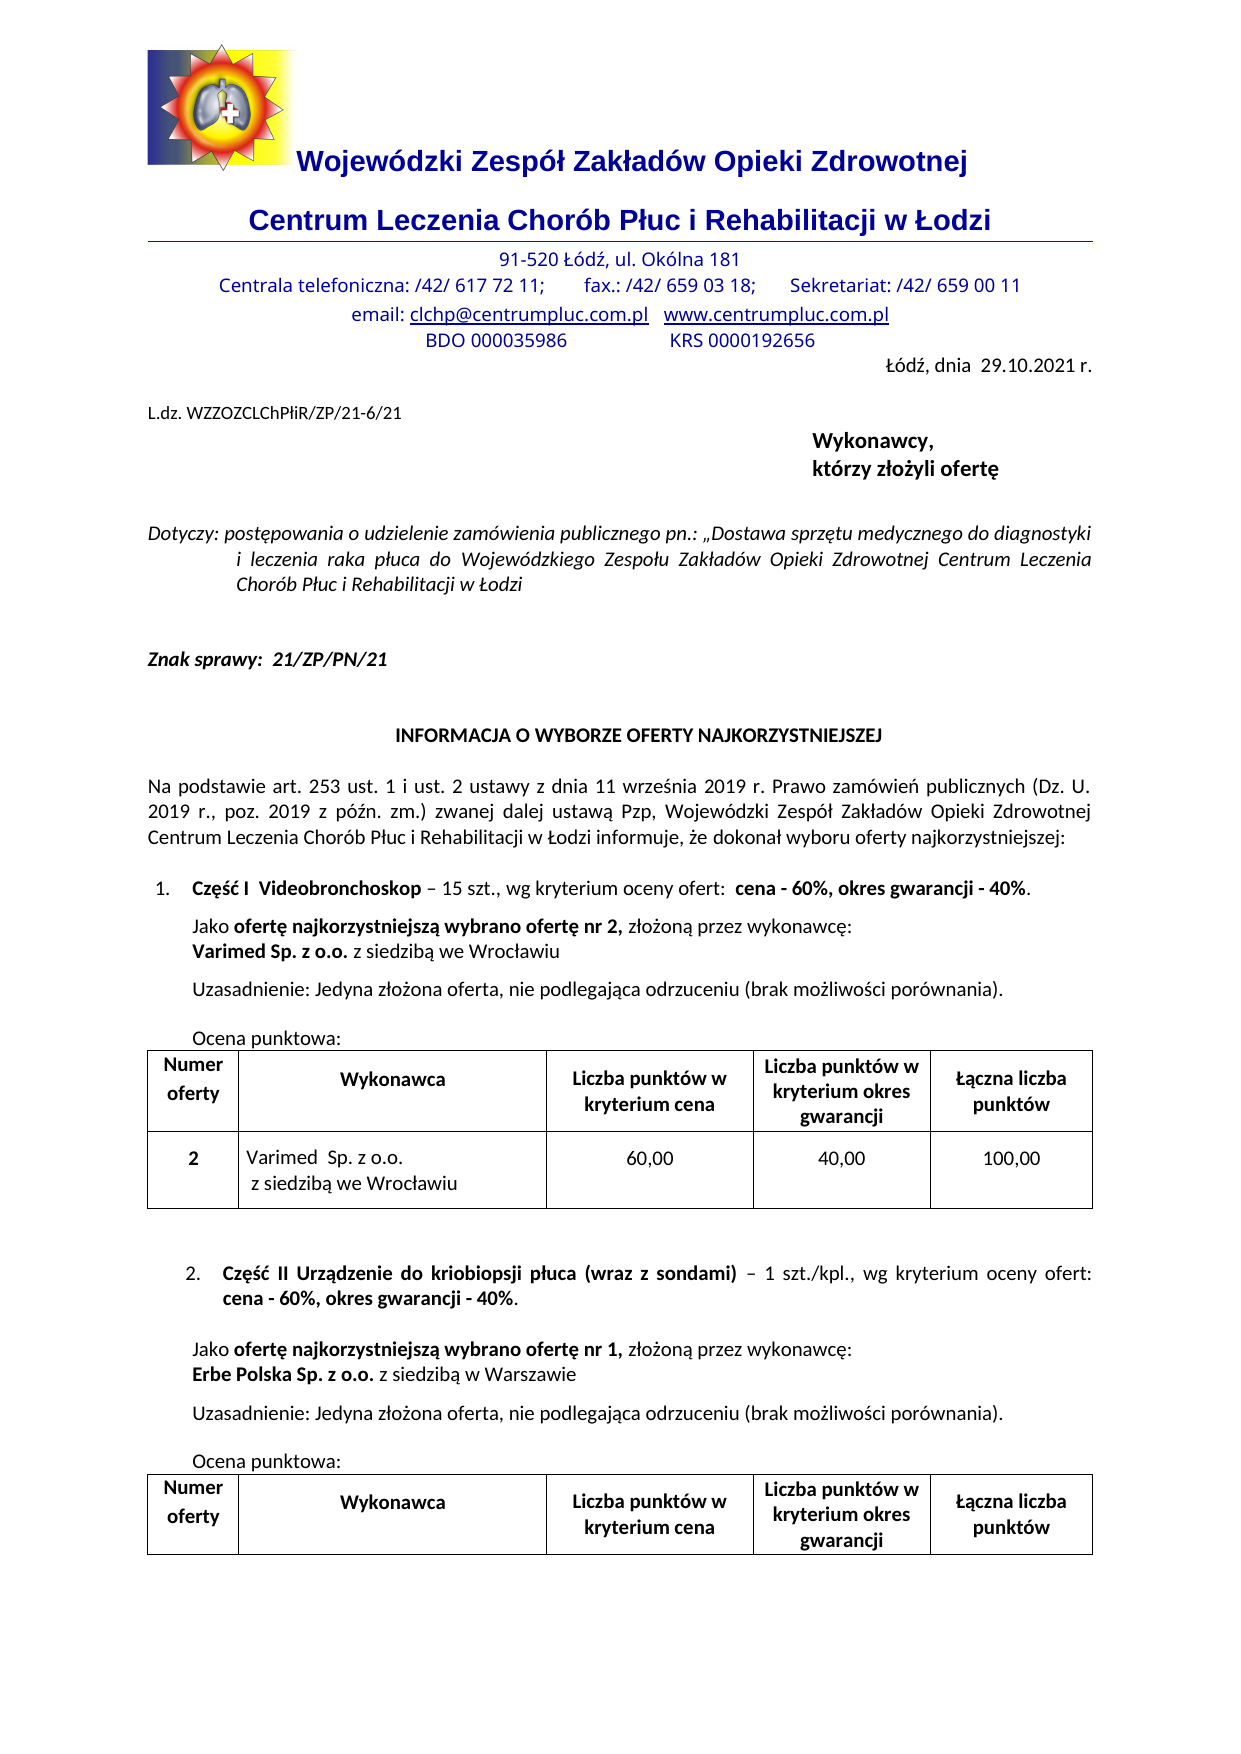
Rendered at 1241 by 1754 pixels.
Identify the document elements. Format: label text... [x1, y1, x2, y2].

table_header Wykonawca [239, 1051, 546, 1131]
text email: clchp@centrumpluc.com.pl www.centrumpluc.com.pl [148, 301, 1093, 327]
table_header Liczba punktów w kryterium cena [547, 1051, 753, 1131]
text Dotyczy: postępowania o udzielenie zamówienia publicznego pn.: „Dostawa sprzętu medycznego do diagnostyki i leczenia raka płuca do Wojewódzkiego Zespołu Zakładów Opieki Zdrowotnej Centrum Leczenia Chorób Płuc i Rehabilitacji w Łodzi [148, 521, 1093, 597]
table_cell 40,00 [754, 1132, 930, 1208]
text którzy złożyli ofertę [118, 454, 1093, 482]
text Wojewódzki Zespół Zakładów Opieki Zdrowotnej [148, 44, 1093, 177]
text Łódź, dnia 29.10.2021 r. [118, 352, 1093, 378]
text Erbe Polska Sp. z o.o. z siedzibą w Warszawie [192, 1362, 1093, 1387]
text Varimed Sp. z o.o. z siedzibą we Wrocławiu [192, 938, 1093, 964]
table_header Numer oferty [148, 1475, 238, 1554]
table_header Łączna liczba punktów [931, 1475, 1092, 1554]
table_header Liczba punktów w kryterium okres gwarancji [754, 1051, 930, 1131]
table_header Wykonawca [239, 1475, 546, 1554]
table_header Łączna liczba punktów [931, 1051, 1092, 1131]
table_cell 60,00 [547, 1132, 753, 1208]
table_header Numer oferty [148, 1051, 238, 1131]
text BDO 000035986 KRS 0000192656 [148, 327, 1093, 352]
text Centrum Leczenia Chorób Płuc i Rehabilitacji w Łodzi [148, 203, 1093, 241]
text Ocena punktowa: [192, 1448, 1093, 1473]
text Jako ofertę najkorzystniejszą wybrano ofertę nr 2, złożoną przez wykonawcę: [192, 913, 1093, 938]
table_cell 100,00 [931, 1132, 1092, 1208]
table_header Liczba punktów w kryterium okres gwarancji [754, 1475, 930, 1554]
text Jako ofertę najkorzystniejszą wybrano ofertę nr 1, złożoną przez wykonawcę: [192, 1336, 1093, 1362]
text Na podstawie art. 253 ust. 1 i ust. 2 ustawy z dnia 11 września 2019 r. Prawo zamówień publicznych (Dz. U. 2019 r., poz. 2019 z późn. zm.) zwanej dalej ustawą Pzp, Wojewódzki Zespół Zakładów Opieki Zdrowotnej Centrum Leczenia Chorób Płuc i Rehabilitacji w Łodzi informuje, że dokonał wyboru oferty najkorzystniejszej: [148, 773, 1093, 849]
table_header Liczba punktów w kryterium cena [547, 1475, 753, 1554]
text Znak sprawy: 21/ZP/PN/21 [148, 646, 1093, 672]
text L.dz. WZZOZCLChPłiR/ZP/21-6/21 [148, 401, 1093, 424]
list Część I Videobronchoskop – 15 szt., wg kryterium oceny ofert: cena - 60%, okres gwarancji - 40%. [154, 875, 1093, 900]
text Ocena punktowa: [192, 1025, 1093, 1050]
list INFORMACJA O WYBORZE OFERTY NAJKORZYSTNIEJSZEJ [185, 722, 1093, 748]
list Część II Urządzenie do kriobiopsji płuca (wraz z sondami) – 1 szt./kpl., wg kryterium oceny ofert: cena - 60%, okres gwarancji - 40%. [185, 1260, 1093, 1311]
text Wykonawcy, [118, 426, 1093, 454]
text Uzasadnienie: Jedyna złożona oferta, nie podlegająca odrzuceniu (brak możliwości porównania). [192, 977, 1093, 1002]
text Centrala telefoniczna: /42/ 617 72 11; fax.: /42/ 659 03 18; Sekretariat: /42/ 659 00 11 [148, 272, 1093, 298]
table_cell Varimed Sp. z o.o. z siedzibą we Wrocławiu [239, 1132, 546, 1208]
text 91-520 Łódź, ul. Okólna 181 [148, 247, 1093, 272]
table_cell 2 [148, 1132, 238, 1208]
text Uzasadnienie: Jedyna złożona oferta, nie podlegająca odrzuceniu (brak możliwości porównania). [192, 1400, 1093, 1425]
